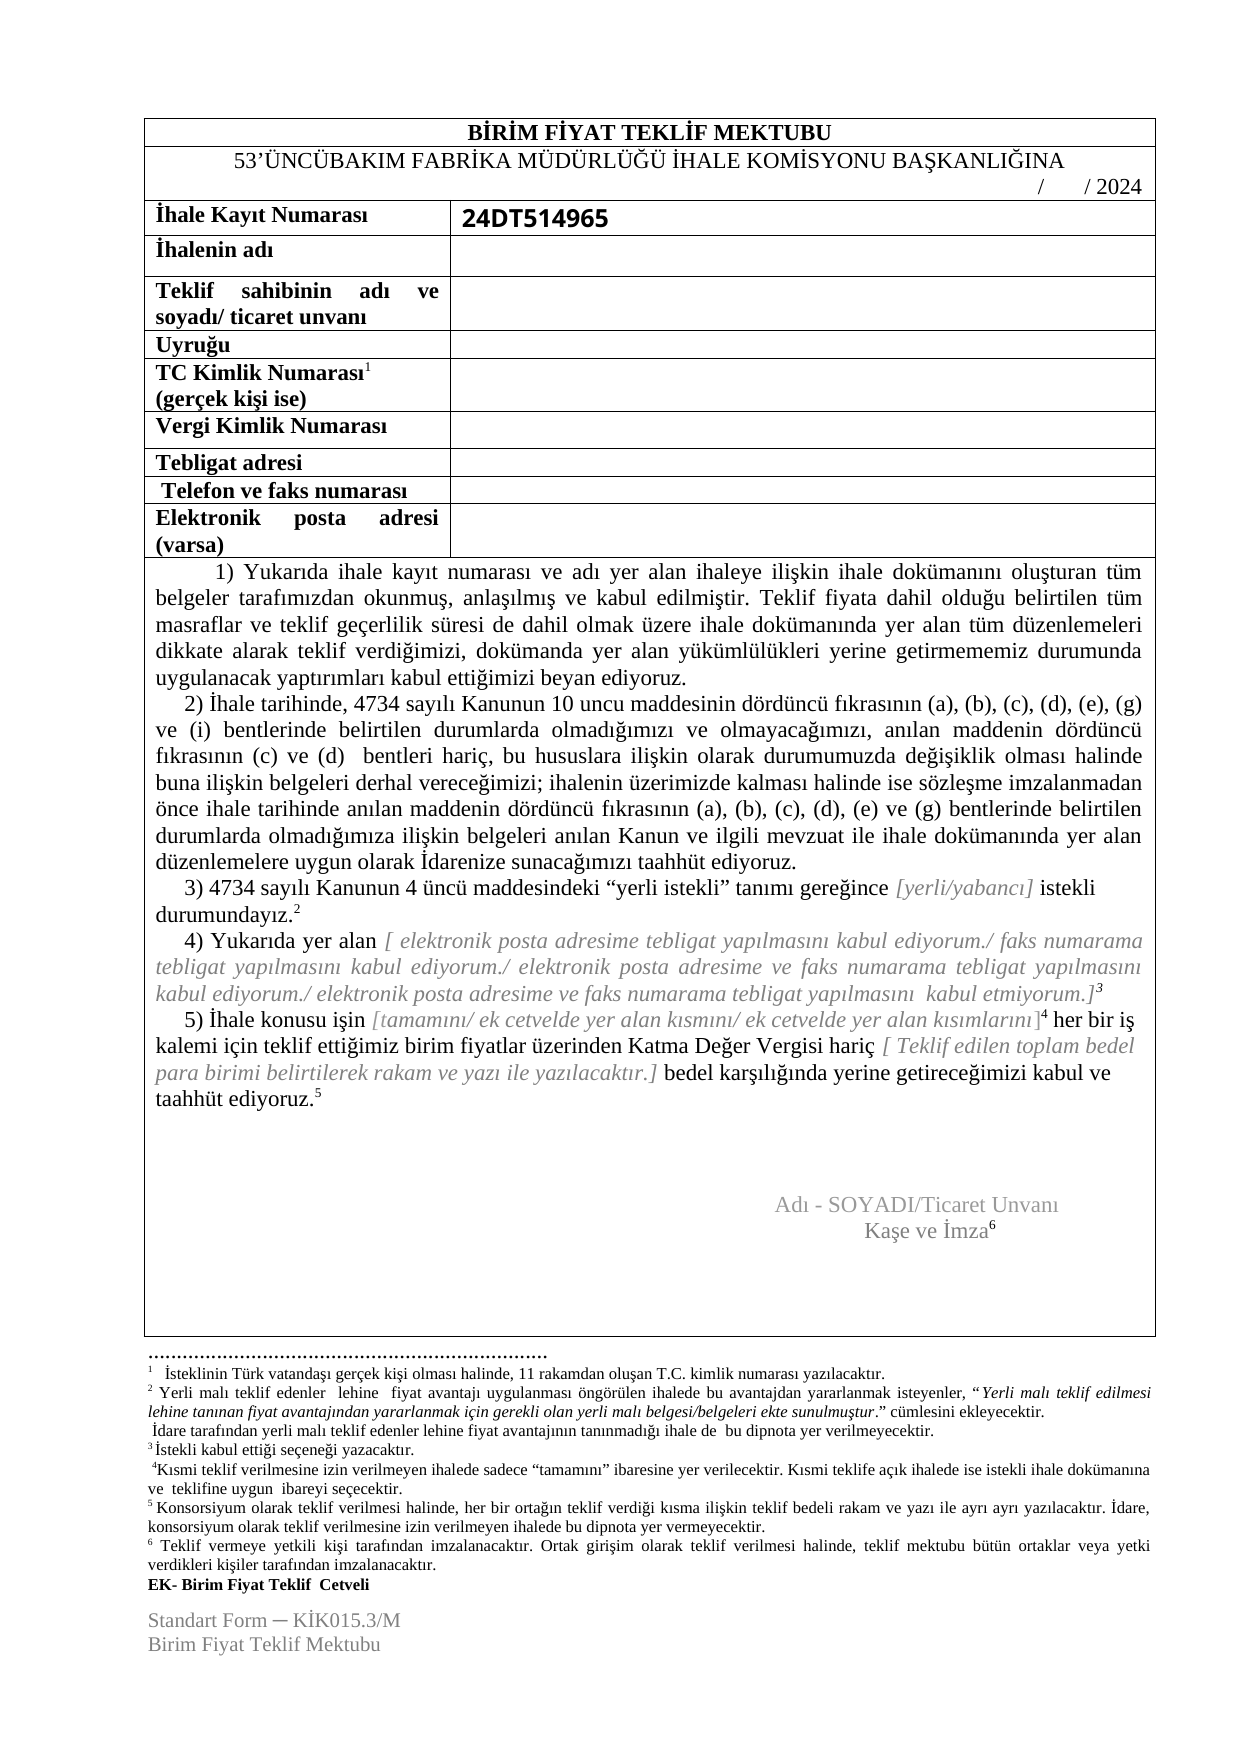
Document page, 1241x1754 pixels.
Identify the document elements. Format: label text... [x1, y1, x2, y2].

table_cell TC Kimlik Numarası1 (gerçek kişi ise) [145, 359, 450, 411]
table_cell [451, 504, 1155, 557]
table_cell Teklif sahibinin adı ve soyadı/ ticaret unvanı [145, 277, 450, 330]
text EK- Birim Fiyat Teklif Cetveli [148, 1574, 1152, 1593]
subtitle 6 Teklif vermeye yetkili kişi tarafından imzalanacaktır. Ortak girişim olarak teklif verilmesi halinde, teklif mektubu bütün ortaklar veya yetki verdikleri kişiler tarafından imzalanacaktır. [148, 1536, 1152, 1574]
table_cell Uyruğu [145, 331, 450, 357]
table_cell [451, 236, 1155, 276]
subtitle 5 Konsorsiyum olarak teklif verilmesi halinde, her bir ortağın teklif verdiği kısma ilişkin teklif bedeli rakam ve yazı ile ayrı ayrı yazılacaktır. İdare, konsorsiyum olarak teklif verilmesine izin verilmeyen ihalede bu dipnota yer vermeyecektir. [148, 1498, 1152, 1536]
text ...................................................................... [148, 1337, 1152, 1363]
table_header BİRİM FİYAT TEKLİF MEKTUBU [145, 119, 1155, 146]
text 2 Yerli malı teklif edenler lehine fiyat avantajı uygulanması öngörülen ihalede bu avantajdan yararlanmak isteyenler, “Yerli malı teklif edilmesi lehine tanınan fiyat avantajından yararlanmak için gerekli olan yerli malı belgesi/belgeleri ekte sunulmuştur.” cümlesini ekleyecektir. [148, 1383, 1152, 1421]
text 1 İsteklinin Türk vatandaşı gerçek kişi olması halinde, 11 rakamdan oluşan T.C. kimlik numarası yazılacaktır. [148, 1363, 1152, 1383]
table_cell Telefon ve faks numarası [145, 477, 450, 503]
table_cell İhalenin adı [145, 236, 450, 276]
table_cell Elektronik posta adresi (varsa) [145, 504, 450, 557]
table_cell [451, 331, 1155, 357]
table_cell [451, 277, 1155, 330]
table_cell 53’ÜNCÜBAKIM FABRİKA MÜDÜRLÜĞÜ İHALE KOMİSYONU BAŞKANLIĞINA / / 2024 [145, 147, 1155, 200]
text 3 İstekli kabul ettiği seçeneği yazacaktır. [148, 1440, 1152, 1459]
table_cell [451, 359, 1155, 411]
table_cell 24DT514965 [451, 201, 1155, 235]
table_cell 1) Yukarıda ihale kayıt numarası ve adı yer alan ihaleye ilişkin ihale dokümanını oluşturan tüm belgeler tarafımızdan okunmuş, anlaşılmış ve kabul edilmiştir. Teklif fiyata dahil olduğu belirtilen tüm masraflar ve teklif geçerlilik süresi de dahil olmak üzere ihale dokümanında yer alan tüm düzenlemeleri dikkate alarak teklif verdiğimizi, dokümanda yer alan yükümlülükleri yerine getirmememiz durumunda uygulanacak yaptırımları kabul ettiğimizi beyan ediyoruz. 2) İhale tarihinde, 4734 sayılı Kanunun 10 uncu maddesinin dördüncü fıkrasının (a), (b), (c), (d), (e), (g) ve (i) bentlerinde belirtilen durumlarda olmadığımızı ve olmayacağımızı, anılan maddenin dördüncü fıkrasının (c) ve (d) bentleri hariç, bu hususlara ilişkin olarak durumumuzda değişiklik olması halinde buna ilişkin belgeleri derhal vereceğimizi; ihalenin üzerimizde kalması halinde ise sözleşme imzalanmadan önce ihale tarihinde anılan maddenin dördüncü fıkrasının (a), (b), (c), (d), (e) ve (g) bentlerinde belirtilen durumlarda olmadığımıza ilişkin belgeleri anılan Kanun ve ilgili mevzuat ile ihale dokümanında yer alan düzenlemelere uygun olarak İdarenize sunacağımızı taahhüt ediyoruz. 3) 4734 sayılı Kanunun 4 üncü maddesindeki “yerli istekli” tanımı gereğince [yerli/yabancı] istekli durumundayız.2 4) Yukarıda yer alan [ elektronik posta adresime tebligat yapılmasını kabul ediyorum./ faks numarama tebligat yapılmasını kabul ediyorum./ elektronik posta adresime ve faks numarama tebligat yapılmasını kabul ediyorum./ elektronik posta adresime ve faks numarama tebligat yapılmasını kabul etmiyorum.]3 5) İhale konusu işin [tamamını/ ek cetvelde yer alan kısmını/ ek cetvelde yer alan kısımlarını]4 her bir iş kalemi için teklif ettiğimiz birim fiyatlar üzerinden Katma Değer Vergisi hariç [ Teklif edilen toplam bedel para birimi belirtilerek rakam ve yazı ile yazılacaktır.] bedel karşılığında yerine getireceğimizi kabul ve taahhüt ediyoruz.5 Adı - SOYADI/Ticaret Unvanı Kaşe ve İmza6 [145, 558, 1155, 1336]
table_cell Tebligat adresi [145, 449, 450, 476]
text İdare tarafından yerli malı teklif edenler lehine fiyat avantajının tanınmadığı ihale de bu dipnota yer verilmeyecektir. [148, 1421, 1152, 1440]
table_cell [451, 412, 1155, 448]
table_cell [451, 477, 1155, 503]
table_cell İhale Kayıt Numarası [145, 201, 450, 235]
table_cell Vergi Kimlik Numarası [145, 412, 450, 448]
table_cell [451, 449, 1155, 476]
text 4Kısmi teklif verilmesine izin verilmeyen ihalede sadece “tamamını” ibaresine yer verilecektir. Kısmi teklife açık ihalede ise istekli ihale dokümanına ve teklifine uygun ibareyi seçecektir. [148, 1459, 1152, 1498]
